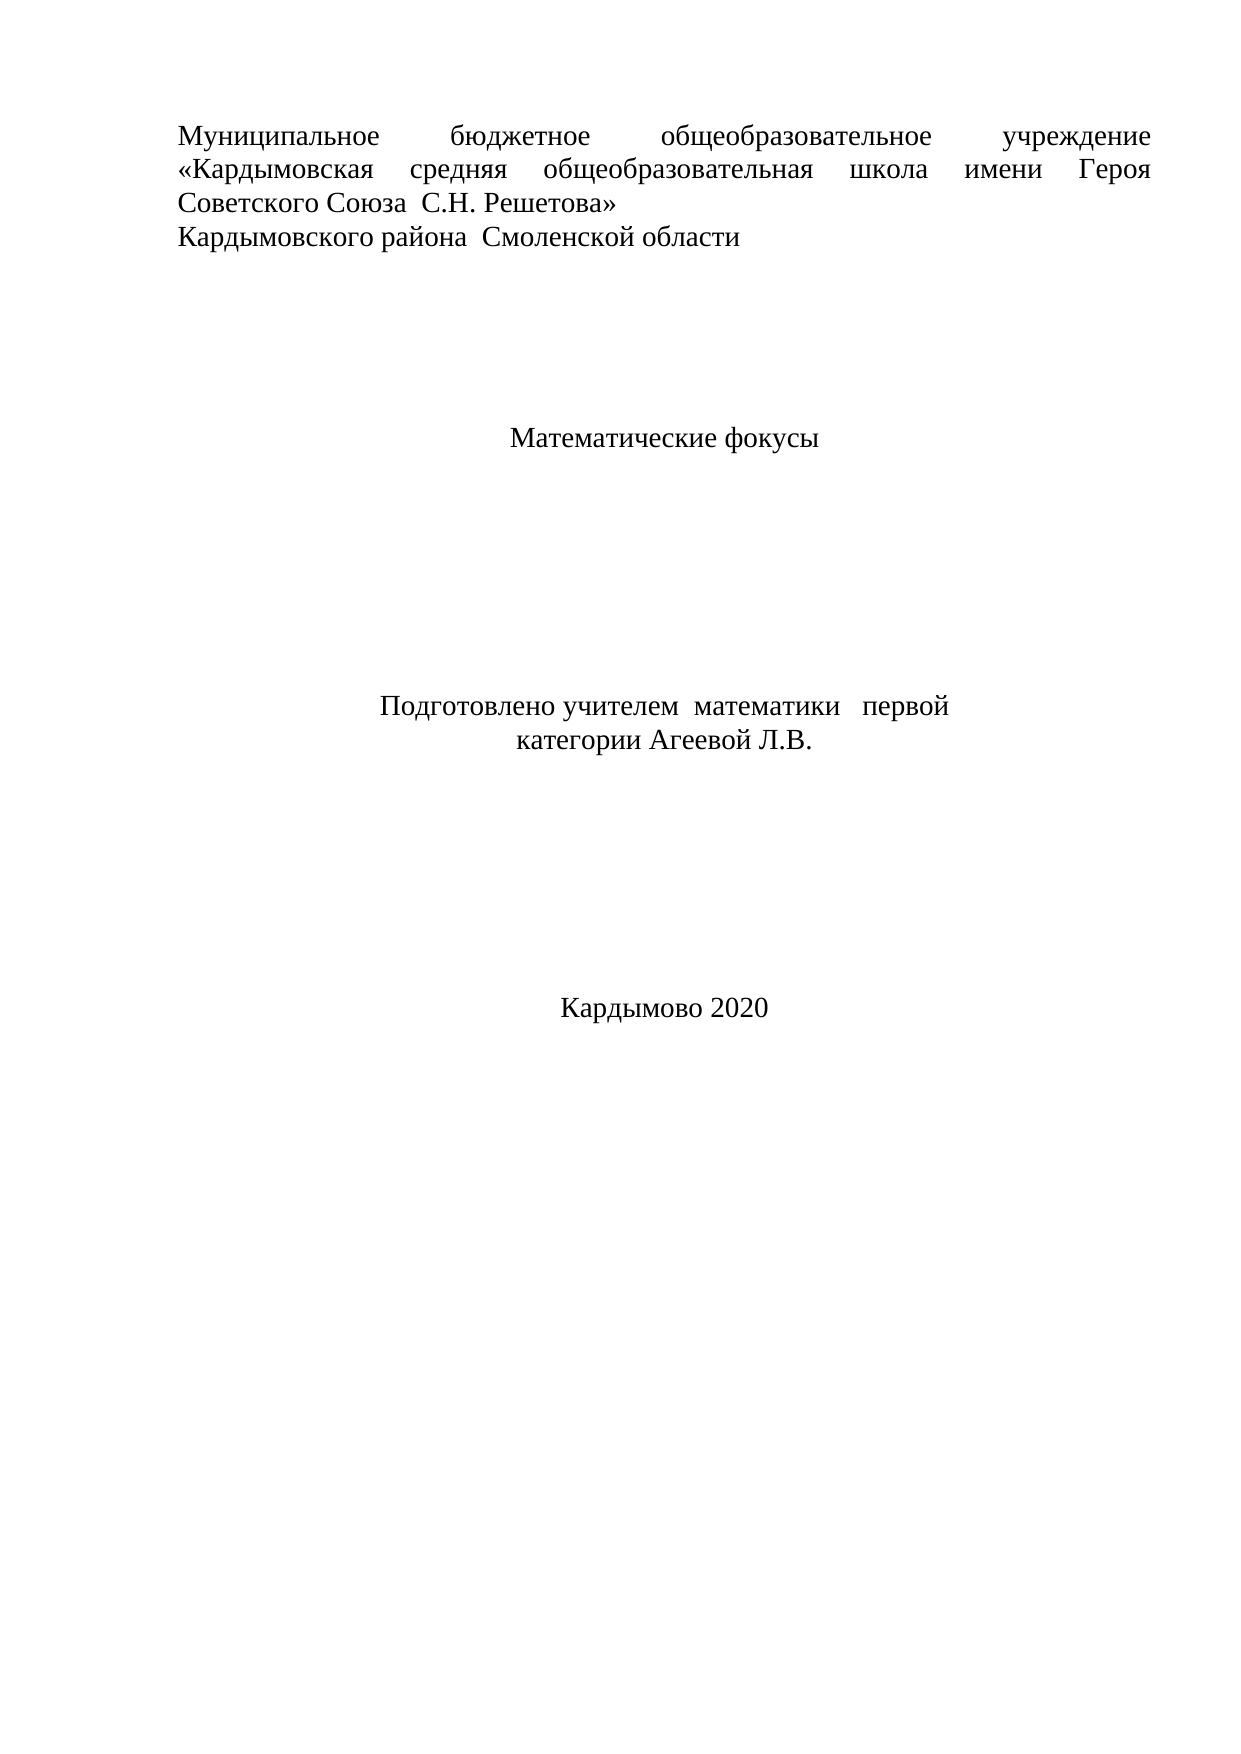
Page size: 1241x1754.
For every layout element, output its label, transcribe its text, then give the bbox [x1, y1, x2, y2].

text Муниципальное бюджетное общеобразовательное учреждение «Кардымовская средняя общеобразовательная школа имени Героя Советского Союза С.Н. Решетова» [177, 118, 1152, 219]
text Подготовлено учителем математики первой [177, 688, 1152, 722]
text категории Агеевой Л.В. [177, 722, 1152, 755]
text Кардымово 2020 [177, 990, 1152, 1024]
text Кардымовского района Смоленской области [177, 219, 1152, 252]
text Математические фокусы [177, 420, 1152, 453]
